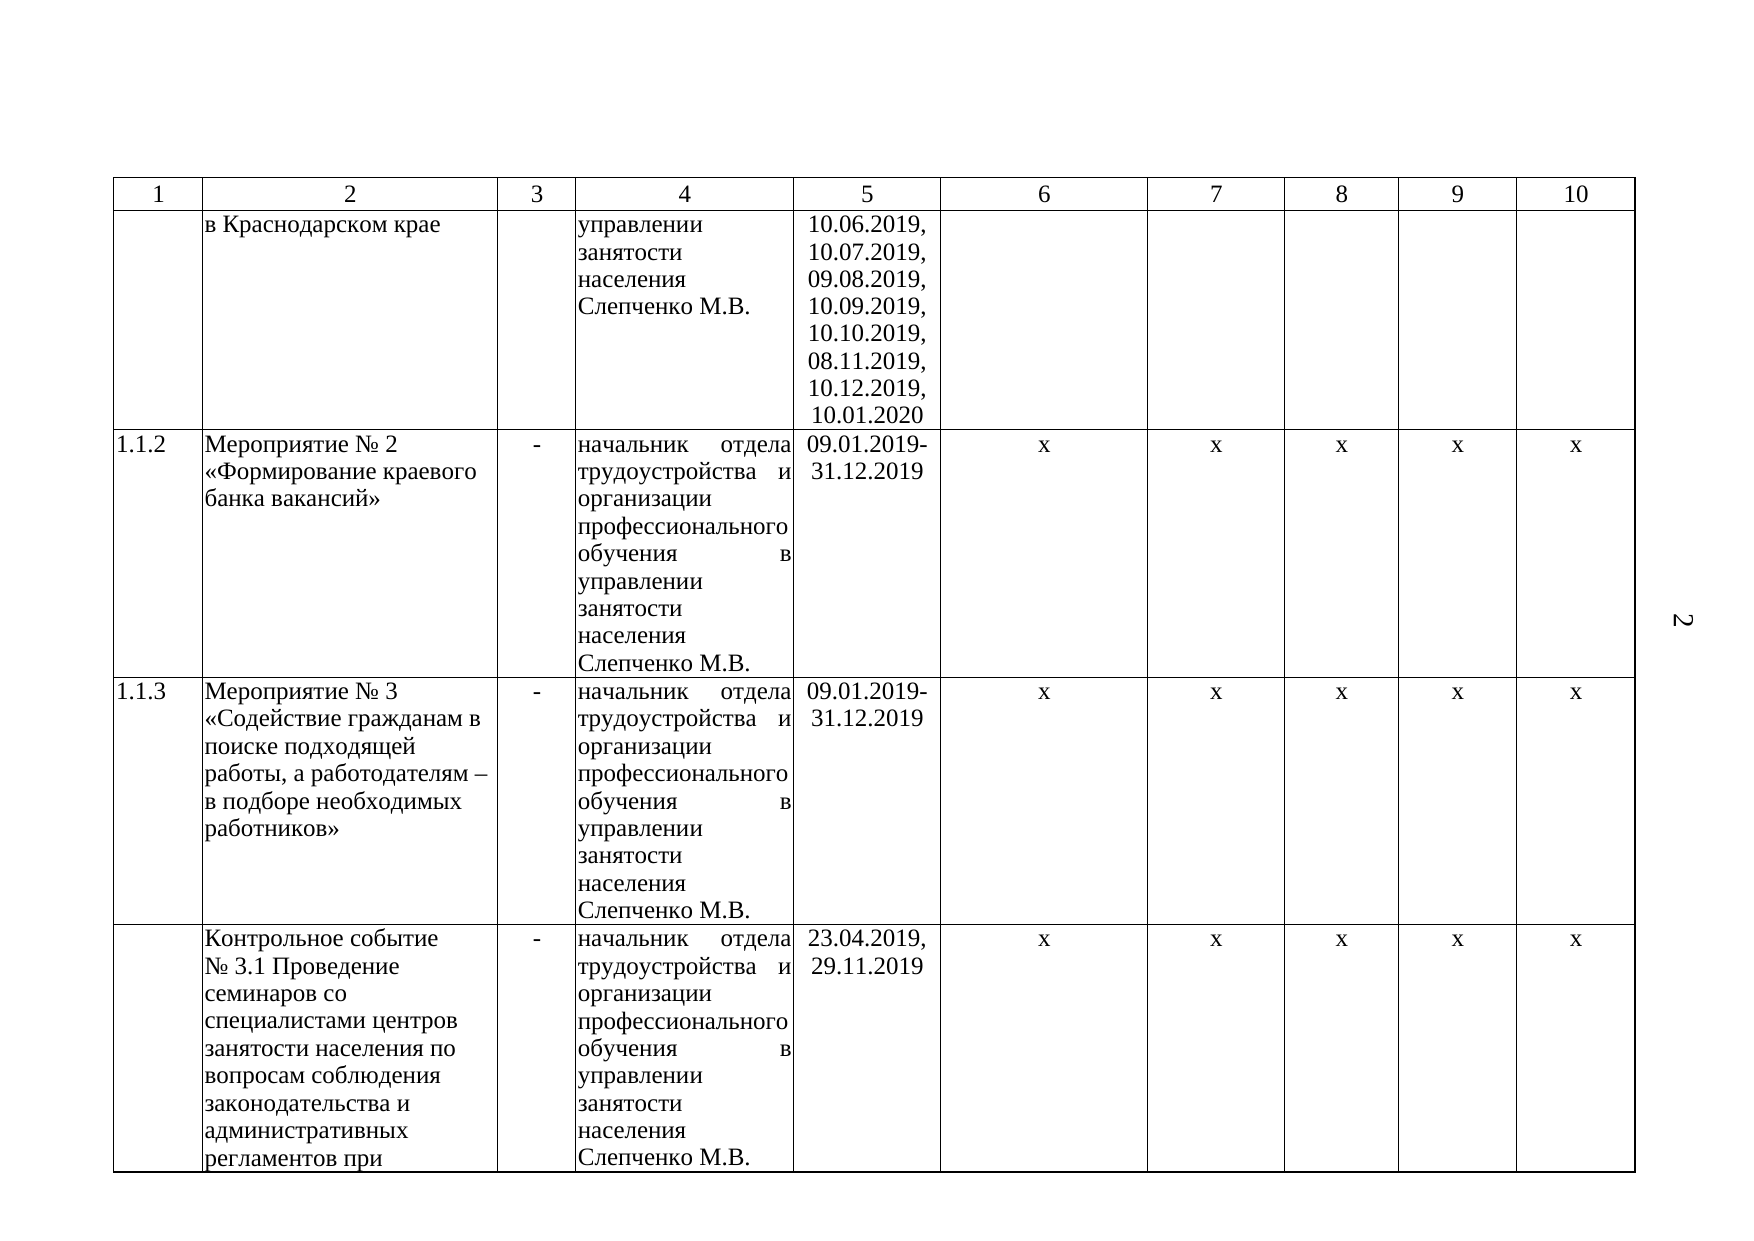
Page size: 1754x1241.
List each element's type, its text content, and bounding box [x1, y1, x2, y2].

table_cell 09.01.2019- 31.12.2019 [794, 678, 940, 924]
table_cell начальник отдела трудоустройства и организации профессионального обучения в управлении занятости населения Слепченко М.В. [576, 430, 793, 677]
table_header 7 [1148, 178, 1284, 210]
table_header 6 [941, 178, 1147, 210]
table_cell х [1399, 678, 1516, 924]
table_cell х [1285, 211, 1398, 429]
table_cell х [1148, 678, 1284, 924]
table_cell - [498, 678, 575, 924]
table_header 2 [203, 178, 497, 210]
table_cell 1.1.3 [114, 678, 202, 924]
table_cell 1.1.2 [114, 430, 202, 677]
table_cell х [941, 211, 1147, 429]
table_cell х [941, 678, 1147, 924]
table_cell - [498, 925, 575, 1171]
table_cell х [1148, 430, 1284, 677]
table_cell х [1399, 211, 1516, 429]
table_cell Мероприятие № 2 «Формирование краевого банка вакансий» [203, 430, 497, 677]
table_cell х [1517, 211, 1634, 429]
table_cell Мероприятие № 3 «Содействие гражданам в поиске подходящей работы, а работодателям – в подборе необходимых работников» [203, 678, 497, 924]
table_header 5 [794, 178, 940, 210]
table_cell х [941, 925, 1147, 1171]
table_cell - [498, 211, 575, 429]
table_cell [576, 925, 793, 1171]
table_cell х [941, 430, 1147, 677]
table_cell - [498, 430, 575, 677]
table_cell [114, 211, 202, 429]
table_cell начальник отдела трудоустройства и организации профессионального обучения в управлении занятости населения Слепченко М.В. [576, 678, 793, 924]
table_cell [203, 211, 497, 429]
table_header 8 [1285, 178, 1398, 210]
table_cell х [1399, 430, 1516, 677]
table_cell х [1517, 925, 1634, 1171]
table_cell х [1517, 678, 1634, 924]
table_cell х [1285, 678, 1398, 924]
table_header 9 [1399, 178, 1516, 210]
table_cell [794, 211, 940, 429]
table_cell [576, 211, 793, 429]
table_cell х [1285, 430, 1398, 677]
table_cell х [1517, 430, 1634, 677]
table_cell х [1148, 211, 1284, 429]
table_header 3 [498, 178, 575, 210]
table_cell х [1399, 925, 1516, 1171]
table_cell [114, 925, 202, 1171]
table_header 10 [1517, 178, 1634, 210]
table_cell 09.01.2019- 31.12.2019 [794, 430, 940, 677]
table_cell х [1148, 925, 1284, 1171]
table_cell 23.04.2019, 29.11.2019 [794, 925, 940, 1171]
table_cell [203, 925, 497, 1171]
table_header 4 [576, 178, 793, 210]
table_cell х [1285, 925, 1398, 1171]
table_header 1 [114, 178, 202, 210]
